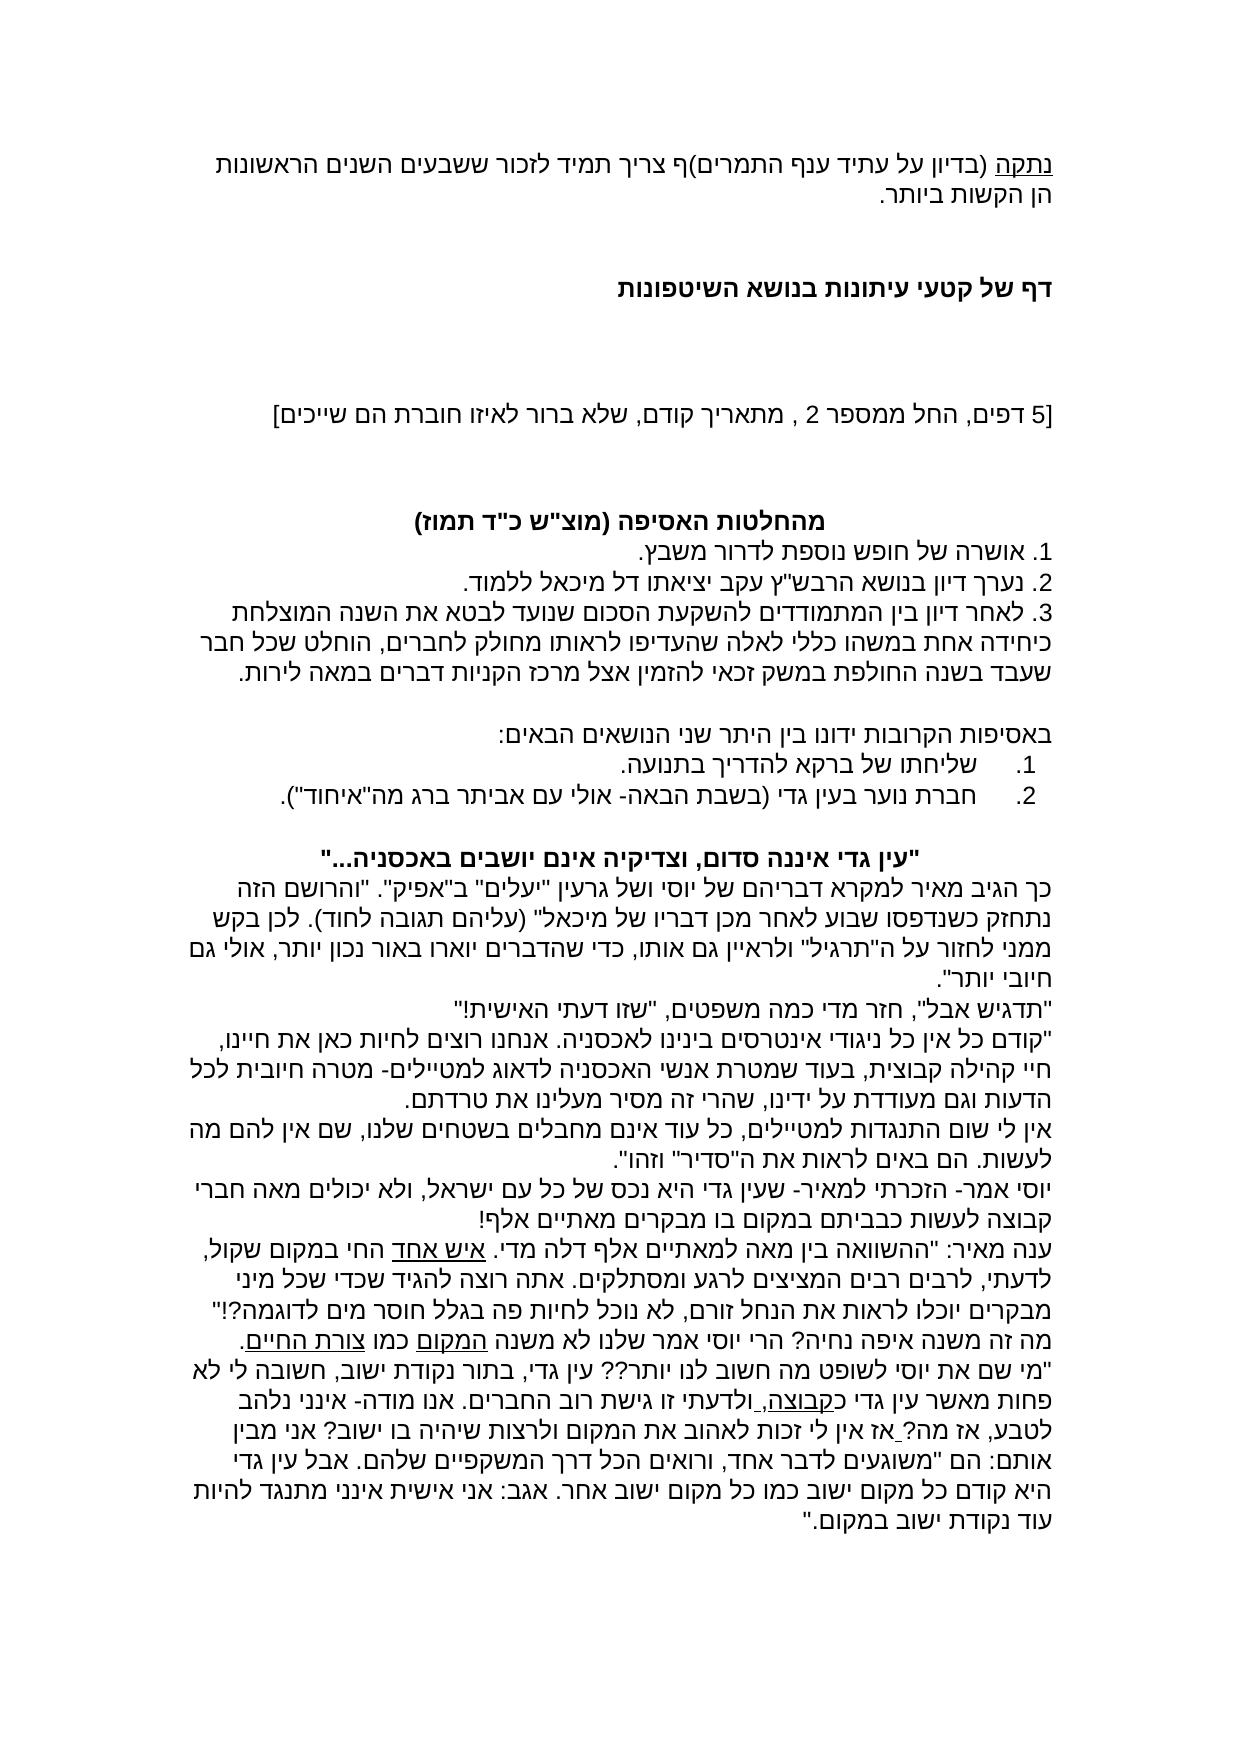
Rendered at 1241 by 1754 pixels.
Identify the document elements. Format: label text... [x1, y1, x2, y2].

text באסיפות הקרובות ידונו בין היתר שני הנושאים הבאים: [187, 720, 1053, 749]
text יוסי אמר- הזכרתי למאיר- שעין גדי היא נכס של כל עם ישראל, ולא יכולים מאה חברי קבוצה לעשות כבביתם במקום בו מבקרים מאתיים אלף! [187, 1175, 1053, 1234]
text דף של קטעי עיתונות בנושא השיטפונות [187, 274, 1053, 303]
text כך הגיב מאיר למקרא דבריהם של יוסי ושל גרעין "יעלים" ב"אפיק". "והרושם הזה נתחזק כשנדפסו שבוע לאחר מכן דבריו של מיכאל" (עליהם תגובה לחוד). לכן בקש ממני לחזור על ה"תרגיל" ולראיין גם אותו, כדי שהדברים יוארו באור נכון יותר, אולי גם חיובי יותר". [187, 874, 1053, 993]
text אין לי שום התנגדות למטיילים, כל עוד אינם מחבלים בשטחים שלנו, שם אין להם מה לעשות. הם באים לראות את ה"סדיר" וזהו". [187, 1115, 1053, 1174]
text "קודם כל אין כל ניגודי אינטרסים בינינו לאכסניה. אנחנו רוצים לחיות כאן את חיינו, חיי קהילה קבוצית, בעוד שמטרת אנשי האכסניה לדאוג למטיילים- מטרה חיובית לכל הדעות וגם מעודדת על ידינו, שהרי זה מסיר מעלינו את טרדתם. [187, 1025, 1053, 1114]
text מהחלטות האסיפה (מוצ"ש כ"ד תמוז) [187, 507, 1053, 536]
list שליחתו של ברקא להדריך בתנועה. [187, 750, 1015, 779]
text "תדגיש אבל", חזר מדי כמה משפטים, "שזו דעתי האישית!" [187, 994, 1053, 1023]
text ענה מאיר: "ההשוואה בין מאה למאתיים אלף דלה מדי. איש אחד החי במקום שקול, לדעתי, לרבים רבים המציצים לרגע ומסתלקים. אתה רוצה להגיד שכדי שכל מיני מבקרים יוכלו לראות את הנחל זורם, לא נוכל לחיות פה בגלל חוסר מים לדוגמה?!" [187, 1235, 1053, 1324]
text 2. נערך דיון בנושא הרבש"ץ עקב יציאתו דל מיכאל ללמוד. [187, 567, 1053, 596]
text 1. אושרה של חופש נוספת לדרור משבץ. [187, 537, 1053, 566]
list חברת נוער בעין גדי (בשבת הבאה- אולי עם אביתר ברג מה"איחוד"). [187, 781, 1015, 810]
text "מי שם את יוסי לשופט מה חשוב לנו יותר?? עין גדי, בתור נקודת ישוב, חשובה לי לא פחות מאשר עין גדי כקבוצה, ולדעתי זו גישת רוב החברים. אנו מודה- אינני נלהב לטבע, אז מה? אז אין לי זכות לאהוב את המקום ולרצות שיהיה בו ישוב? אני מבין אותם: הם "משוגעים לדבר אחד, ורואים הכל דרך המשקפיים שלהם. אבל עין גדי היא קודם כל מקום ישוב כמו כל מקום ישוב אחר. אגב: אני אישית אינני מתנגד להיות עוד נקודת ישוב במקום." [187, 1356, 1053, 1535]
text נתקה (בדיון על עתיד ענף התמרים)ף צריך תמיד לזכור ששבעים השנים הראשונות הן הקשות ביותר. [187, 150, 1053, 209]
text "עין גדי איננה סדום, וצדיקיה אינם יושבים באכסניה..." [187, 844, 1053, 873]
text מה זה משנה איפה נחיה? הרי יוסי אמר שלנו לא משנה המקום כמו צורת החיים. [187, 1326, 1053, 1354]
text [5 דפים, החל ממספר 2 , מתאריך קודם, שלא ברור לאיזו חוברת הם שייכים] [187, 400, 1053, 429]
text 3. לאחר דיון בין המתמודדים להשקעת הסכום שנועד לבטא את השנה המוצלחת כיחידה אחת במשהו כללי לאלה שהעדיפו לראותו מחולק לחברים, הוחלט שכל חבר שעבד בשנה החולפת במשק זכאי להזמין אצל מרכז הקניות דברים במאה לירות. [187, 598, 1053, 687]
